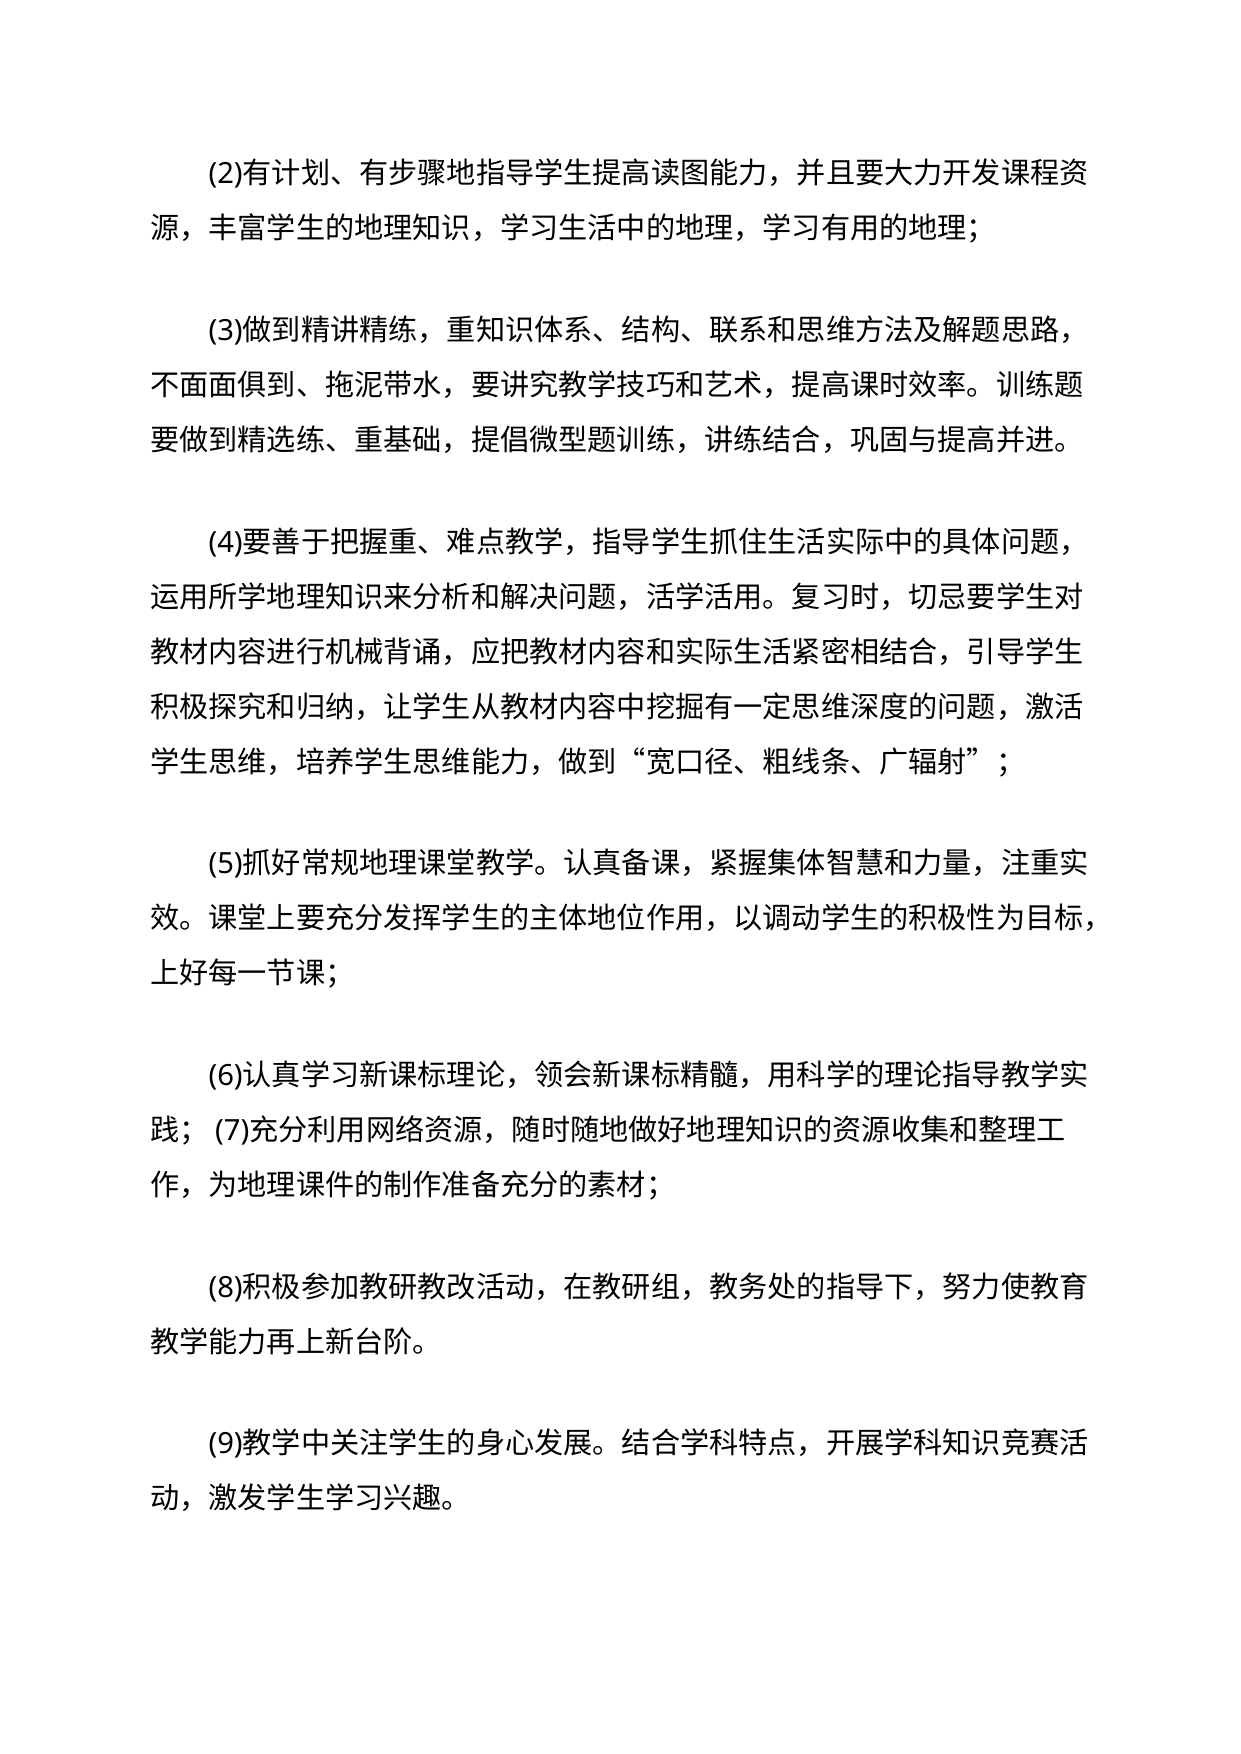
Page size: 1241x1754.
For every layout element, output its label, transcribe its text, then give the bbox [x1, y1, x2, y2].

text (6)认真学习新课标理论，领会新课标精髓，用科学的理论指导教学实践； (7)充分利用网络资源，随时随地做好地理知识的资源收集和整理工作，为地理课件的制作准备充分的素材； [150, 1052, 1090, 1204]
text (3)做到精讲精练，重知识体系、结构、联系和思维方法及解题思路，不面面俱到、拖泥带水，要讲究教学技巧和艺术，提高课时效率。训练题要做到精选练、重基础，提倡微型题训练，讲练结合，巩固与提高并进。 [150, 307, 1090, 459]
text (4)要善于把握重、难点教学，指导学生抓住生活实际中的具体问题，运用所学地理知识来分析和解决问题，活学活用。复习时，切忌要学生对教材内容进行机械背诵，应把教材内容和实际生活紧密相结合，引导学生积极探究和归纳，让学生从教材内容中挖掘有一定思维深度的问题，激活学生思维，培养学生思维能力，做到“宽口径、粗线条、广辐射”； [150, 518, 1090, 780]
text (9)教学中关注学生的身心发展。结合学科特点，开展学科知识竞赛活动，激发学生学习兴趣。 [150, 1420, 1090, 1517]
text (5)抓好常规地理课堂教学。认真备课，紧握集体智慧和力量，注重实效。课堂上要充分发挥学生的主体地位作用，以调动学生的积极性为目标，上好每一节课； [150, 840, 1090, 992]
text (8)积极参加教研教改活动，在教研组，教务处的指导下，努力使教育教学能力再上新台阶。 [150, 1263, 1090, 1361]
text (2)有计划、有步骤地指导学生提高读图能力，并且要大力开发课程资源，丰富学生的地理知识，学习生活中的地理，学习有用的地理； [150, 150, 1090, 247]
